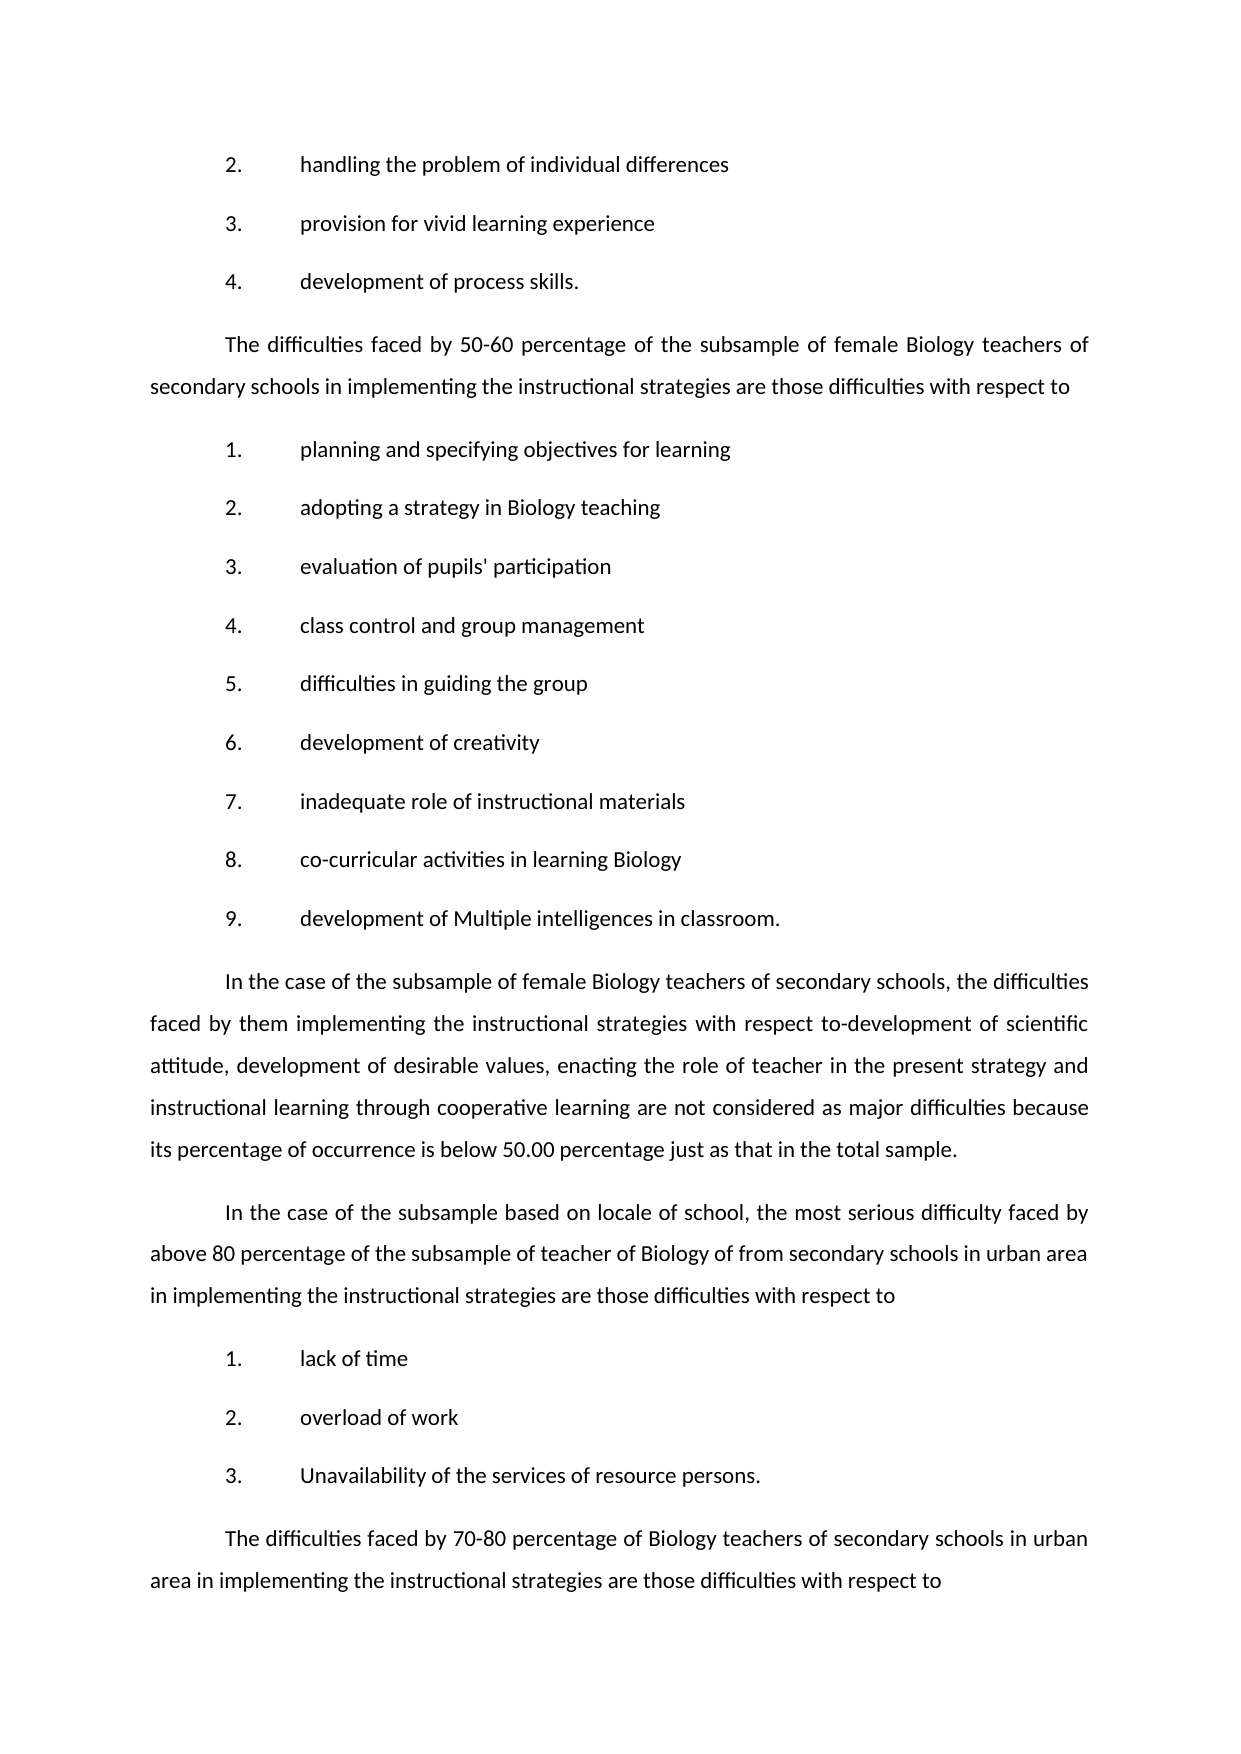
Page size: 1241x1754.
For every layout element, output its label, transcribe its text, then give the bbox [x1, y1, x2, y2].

text 9. development of Multiple intelligences in classroom. [150, 904, 1090, 932]
text 2. handling the problem of individual differences [150, 150, 1090, 178]
text 1. planning and specifying objectives for learning [150, 435, 1090, 463]
text 5. difficulties in guiding the group [150, 669, 1090, 697]
text 3. Unavailability of the services of resource persons. [150, 1462, 1090, 1490]
text The difficulties faced by 70-80 percentage of Biology teachers of secondary schools in urban area in implementing the instructional strategies are those difficulties with respect to [150, 1524, 1090, 1594]
text 3. evaluation of pupils' participation [150, 552, 1090, 580]
text 4. class control and group management [150, 611, 1090, 639]
text 3. provision for vivid learning experience [150, 209, 1090, 237]
text 2. overload of work [150, 1403, 1090, 1431]
text 1. lack of time [150, 1344, 1090, 1372]
text 8. co-curricular activities in learning Biology [150, 845, 1090, 873]
text In the case of the subsample of female Biology teachers of secondary schools, the difficulties faced by them implementing the instructional strategies with respect to-development of scientific attitude, development of desirable values, enacting the role of teacher in the present strategy and instructional learning through cooperative learning are not considered as major difficulties because its percentage of occurrence is below 50.00 percentage just as that in the total sample. [150, 967, 1090, 1163]
text 4. development of process skills. [150, 267, 1090, 295]
text The difficulties faced by 50-60 percentage of the subsample of female Biology teachers of secondary schools in implementing the instructional strategies are those difficulties with respect to [150, 330, 1090, 400]
text In the case of the subsample based on locale of school, the most serious difficulty faced by above 80 percentage of the subsample of teacher of Biology of from secondary schools in urban area in implementing the instructional strategies are those difficulties with respect to [150, 1198, 1090, 1309]
text 2. adopting a strategy in Biology teaching [150, 493, 1090, 522]
text 7. inadequate role of instructional materials [150, 787, 1090, 815]
text 6. development of creativity [150, 728, 1090, 756]
